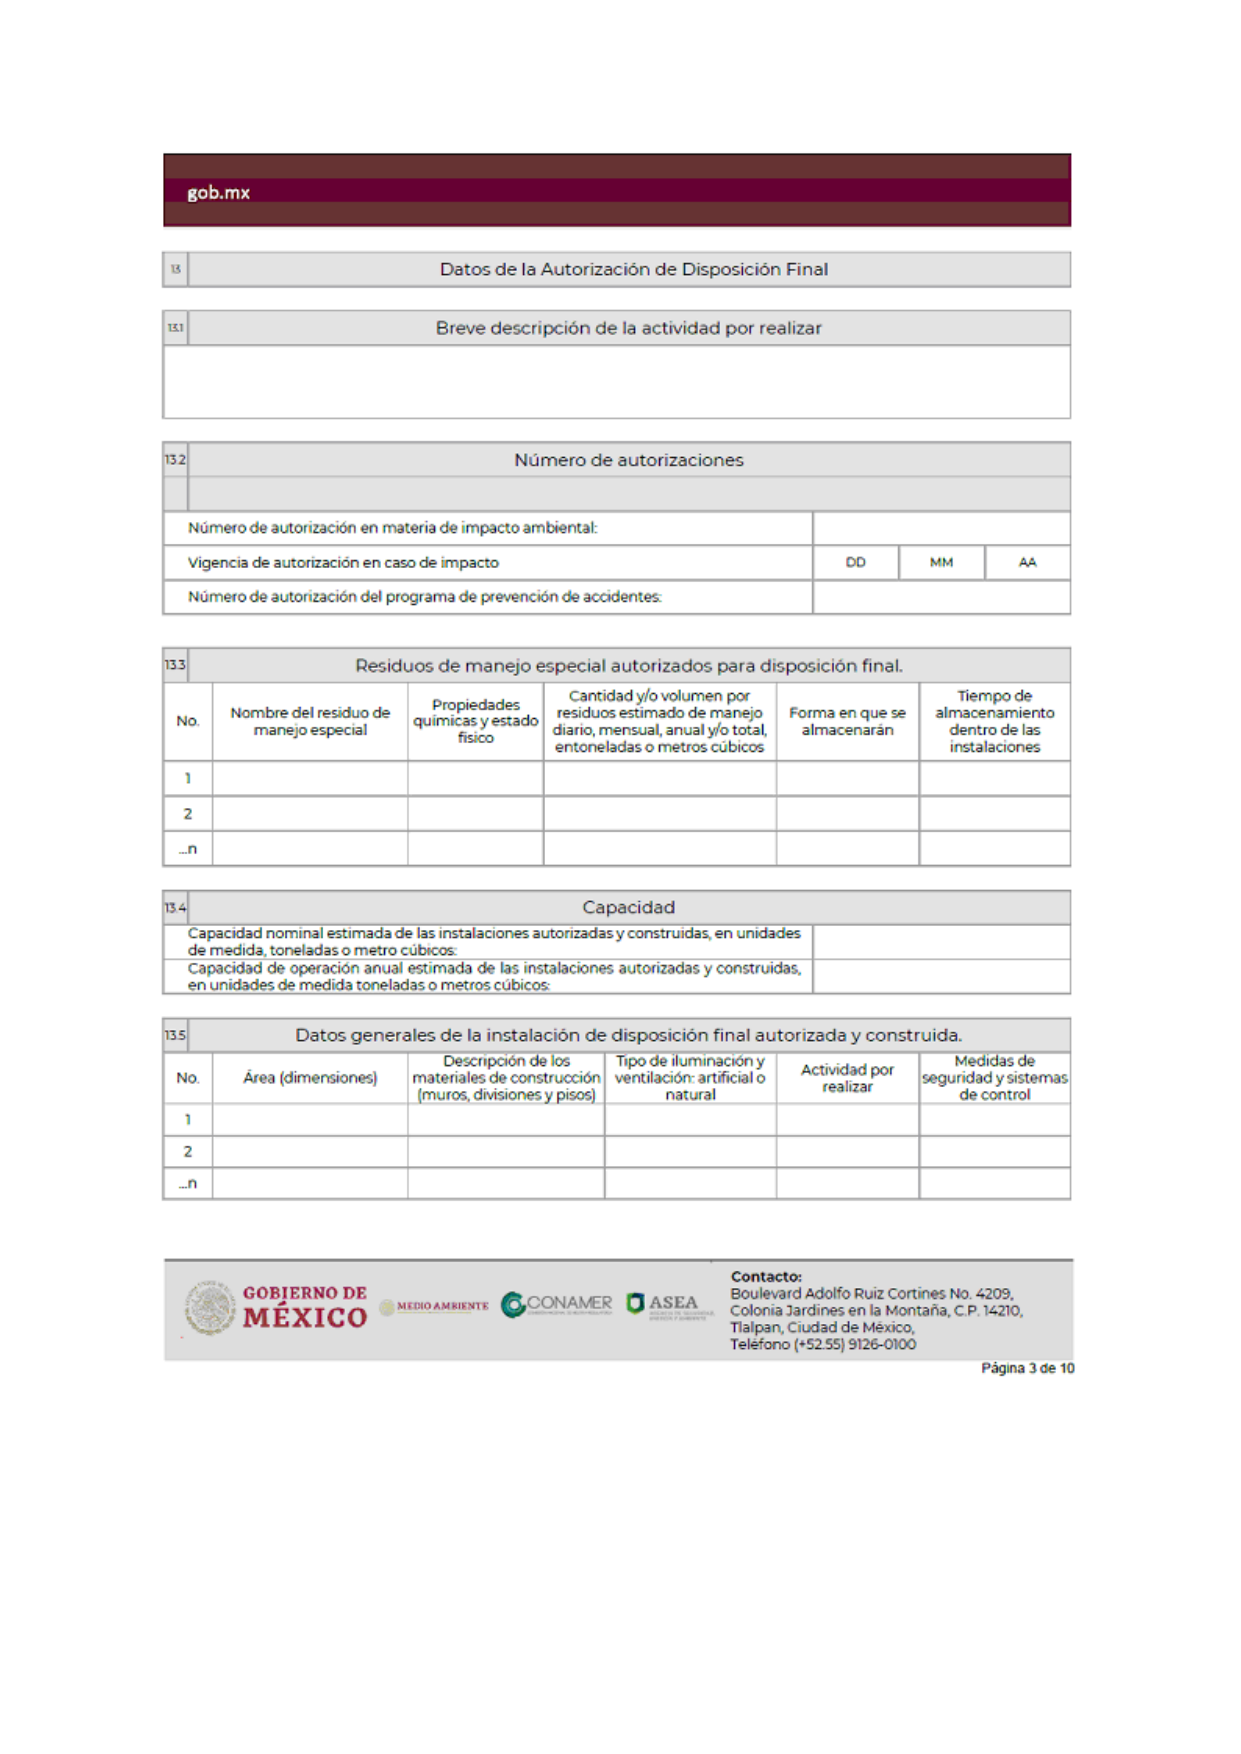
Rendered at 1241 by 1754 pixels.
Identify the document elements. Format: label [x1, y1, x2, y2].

picture [159, 150, 1081, 1384]
